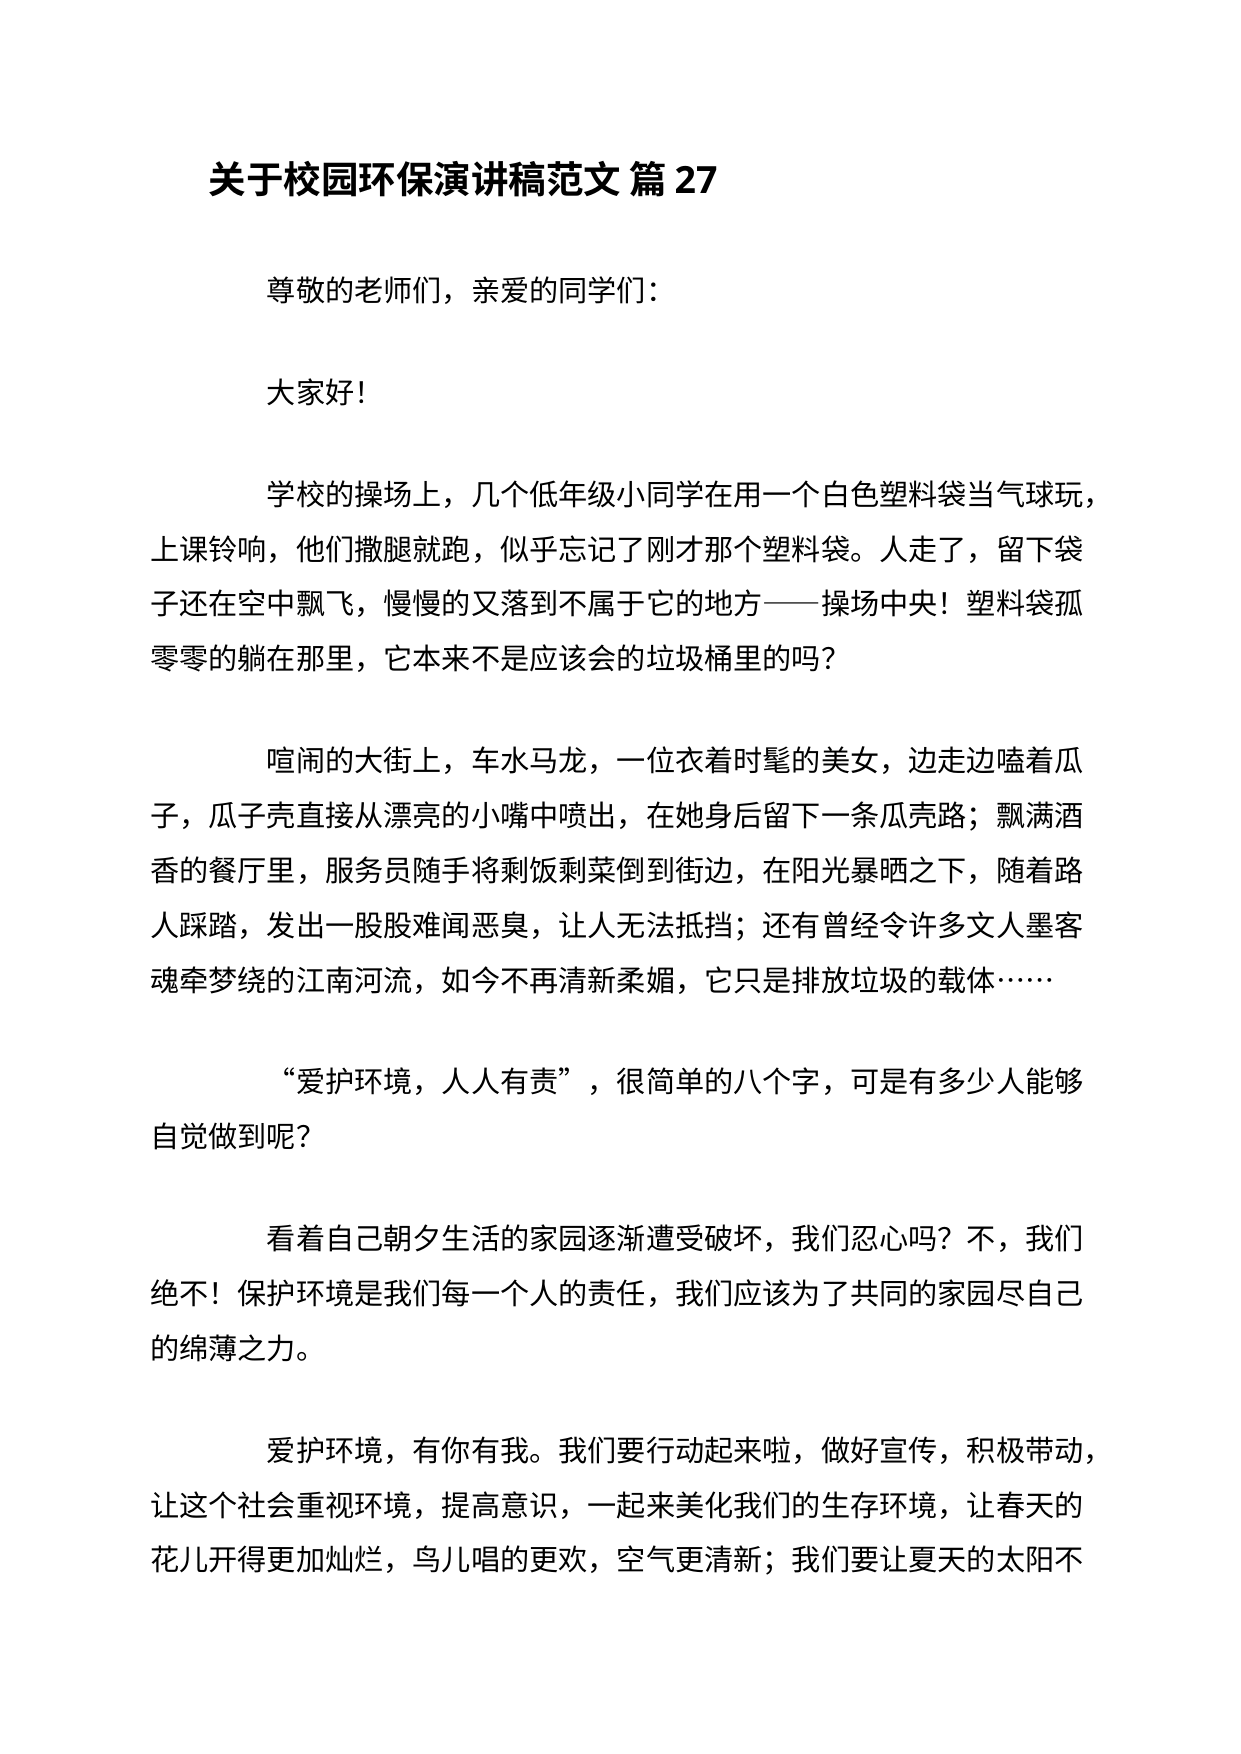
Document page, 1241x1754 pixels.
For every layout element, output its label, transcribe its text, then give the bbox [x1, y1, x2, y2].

text 尊敬的老师们，亲爱的同学们： [150, 268, 1090, 310]
text 学校的操场上，几个低年级小同学在用一个白色塑料袋当气球玩，上课铃响，他们撒腿就跑，似乎忘记了刚才那个塑料袋。人走了，留下袋子还在空中飘飞，慢慢的又落到不属于它的地方——操场中央！塑料袋孤零零的躺在那里，它本来不是应该会的垃圾桶里的吗？ [150, 471, 1090, 678]
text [150, 1427, 1090, 1579]
text 看着自己朝夕生活的家园逐渐遭受破坏，我们忍心吗？不，我们绝不！保护环境是我们每一个人的责任，我们应该为了共同的家园尽自己的绵薄之力。 [150, 1216, 1090, 1368]
text “爱护环境，人人有责”，很简单的八个字，可是有多少人能够自觉做到呢？ [150, 1059, 1090, 1156]
text 喧闹的大街上，车水马龙，一位衣着时髦的美女，边走边嗑着瓜子，瓜子壳直接从漂亮的小嘴中喷出，在她身后留下一条瓜壳路；飘满酒香的餐厅里，服务员随手将剩饭剩菜倒到街边，在阳光暴晒之下，随着路人踩踏，发出一股股难闻恶臭，让人无法抵挡；还有曾经令许多文人墨客魂牵梦绕的江南河流，如今不再清新柔媚，它只是排放垃圾的载体…… [150, 738, 1090, 999]
text 关于校园环保演讲稿范文 篇27 [150, 150, 1090, 204]
text 大家好！ [150, 369, 1090, 412]
